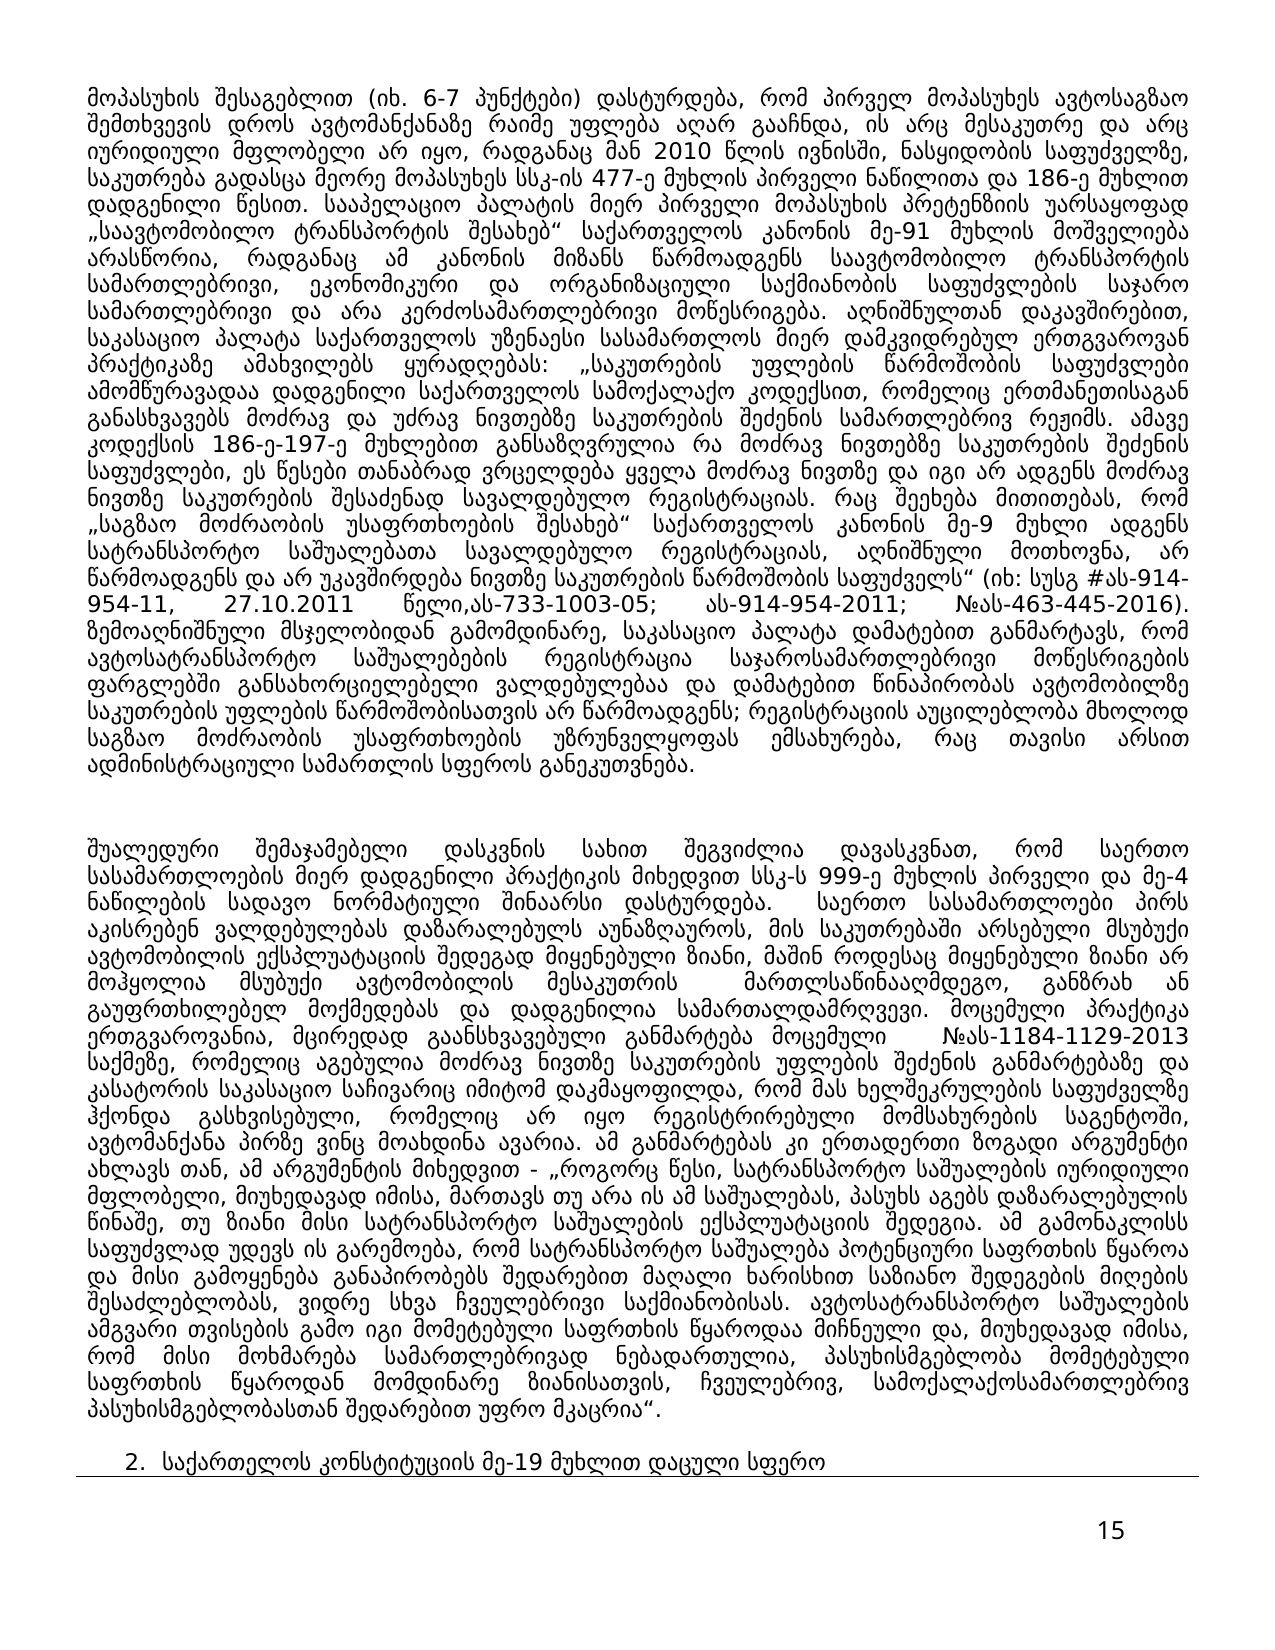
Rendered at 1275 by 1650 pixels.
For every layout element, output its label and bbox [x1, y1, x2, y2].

table_header [76, 85, 1199, 1476]
